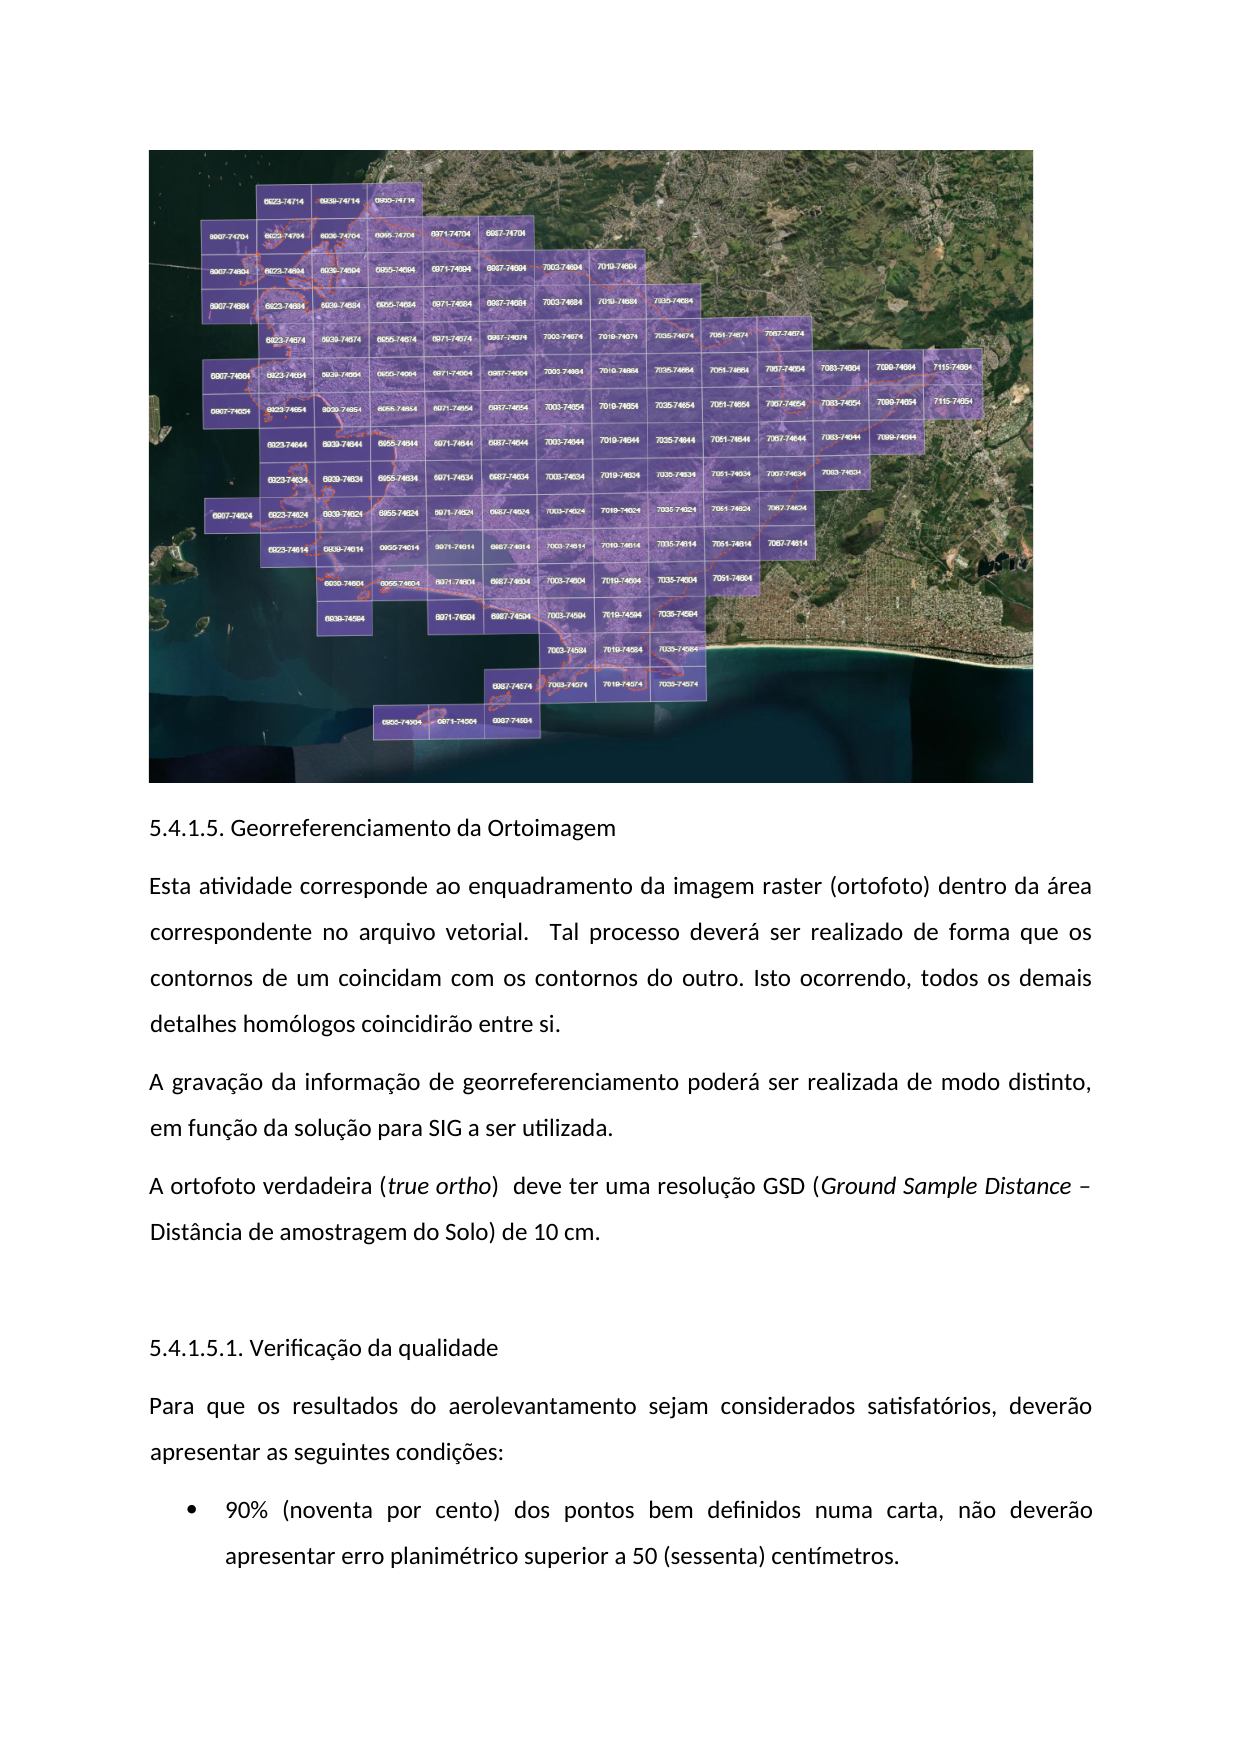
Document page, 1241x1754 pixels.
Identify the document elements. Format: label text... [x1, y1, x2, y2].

text Esta atividade corresponde ao enquadramento da imagem raster (ortofoto) dentro da área correspondente no arquivo vetorial. Tal processo deverá ser realizado de forma que os contornos de um coincidam com os contornos do outro. Isto ocorrendo, todos os demais detalhes homólogos coincidirão entre si. [149, 871, 1094, 1038]
text A gravação da informação de georreferenciamento poderá ser realizada de modo distinto, em função da solução para SIG a ser utilizada. [149, 1066, 1094, 1142]
text A ortofoto verdadeira (true ortho) deve ter uma resolução GSD (Ground Sample Distance – Distância de amostragem do Solo) de 10 cm. [149, 1170, 1094, 1246]
picture [148, 150, 1034, 783]
text 5.4.1.5.1. Verificação da qualidade [149, 1332, 1094, 1363]
text 5.4.1.5. Georreferenciamento da Ortoimagem [149, 812, 1094, 843]
list 90% (noventa por cento) dos pontos bem definidos numa carta, não deverão apresentar erro planimétrico superior a 50 (sessenta) centímetros. [187, 1494, 1094, 1571]
text Para que os resultados do aerolevantamento sejam considerados satisfatórios, deverão apresentar as seguintes condições: [149, 1390, 1094, 1467]
